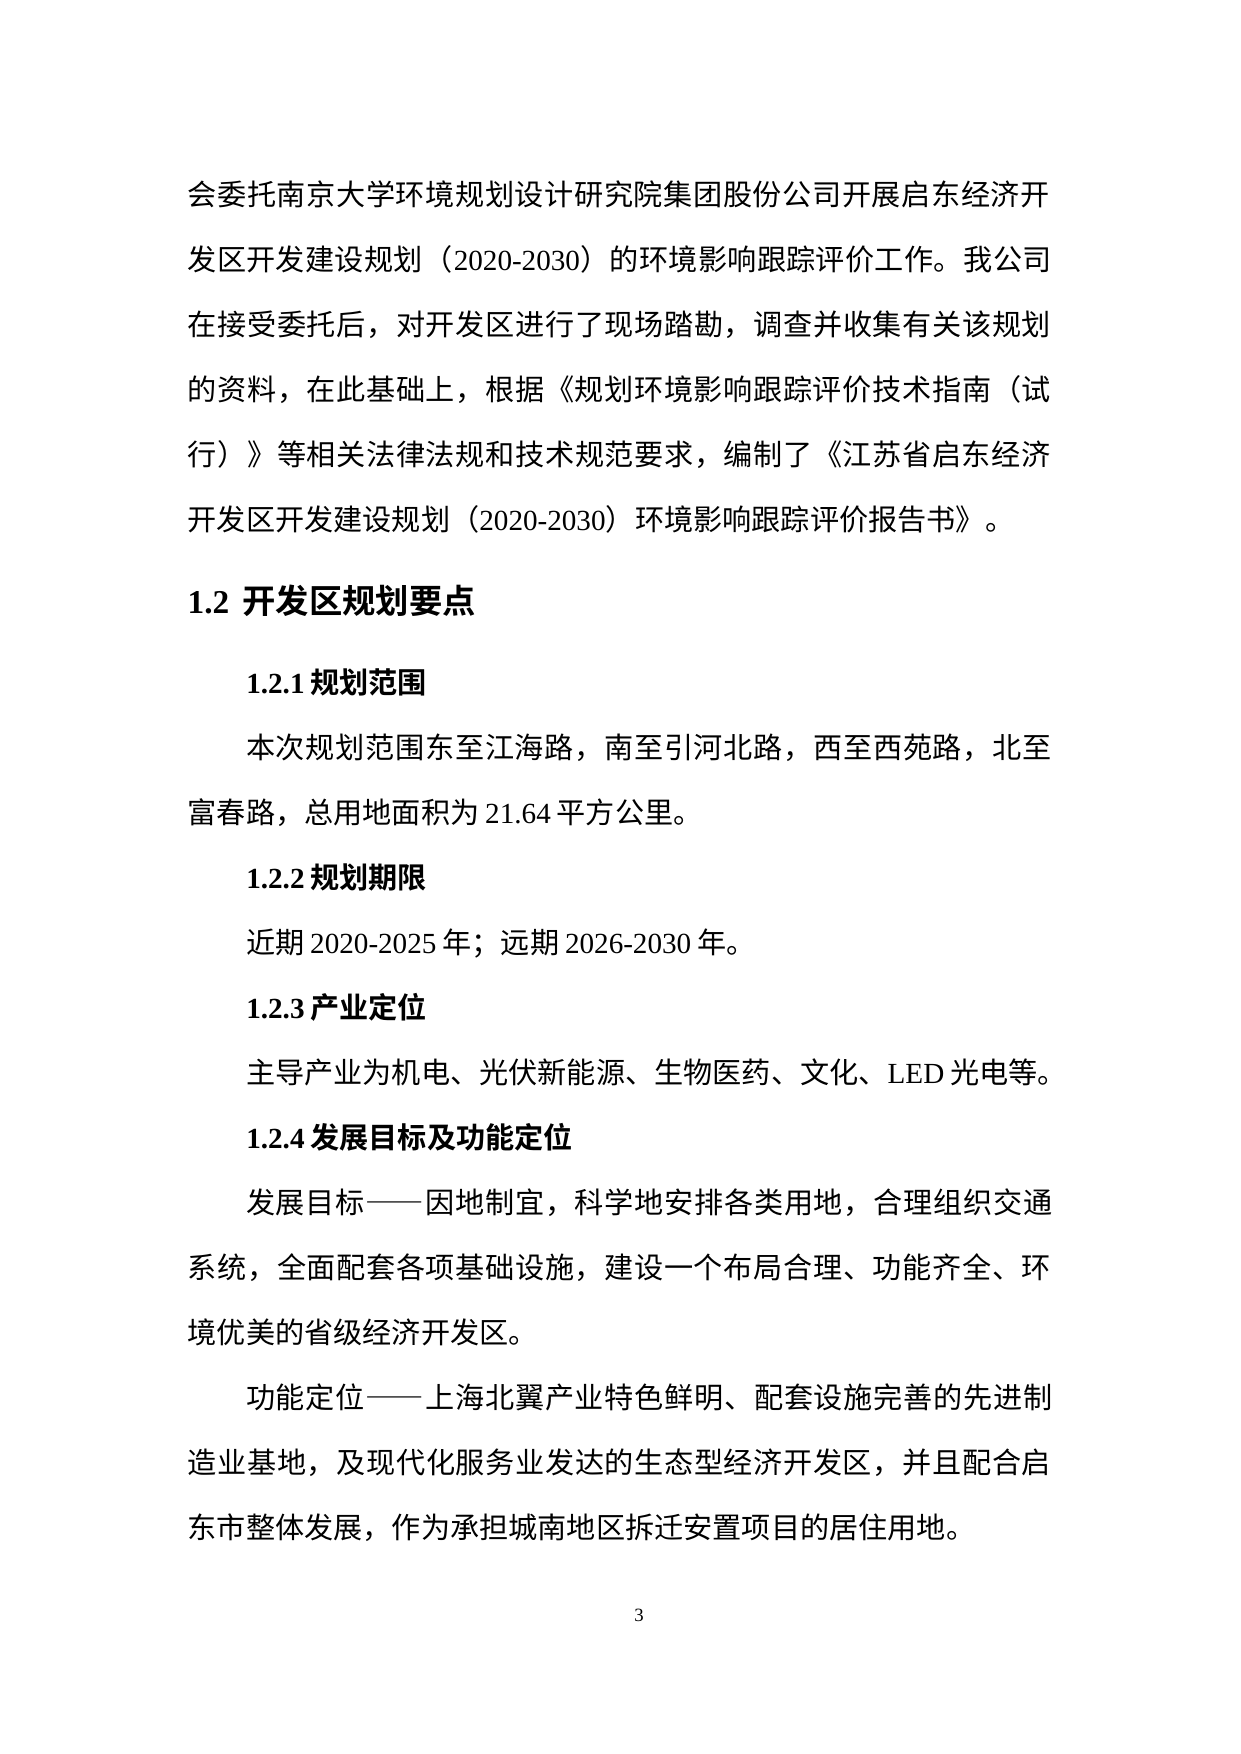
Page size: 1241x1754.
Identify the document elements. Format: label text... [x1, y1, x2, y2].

text 本次规划范围东至江海路，南至引河北路，西至西苑路，北至富春路，总用地面积为21.64平方公里。 [187, 713, 1053, 843]
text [187, 160, 1053, 550]
text 1.2.1规划范围 [187, 648, 1053, 713]
text 1.2.4发展目标及功能定位 [187, 1103, 1053, 1168]
text 1.2.3产业定位 [187, 973, 1053, 1038]
list 开发区规划要点 [187, 567, 1053, 632]
text 功能定位——上海北翼产业特色鲜明、配套设施完善的先进制造业基地，及现代化服务业发达的生态型经济开发区，并且配合启东市整体发展，作为承担城南地区拆迁安置项目的居住用地。 [187, 1363, 1053, 1558]
text 主导产业为机电、光伏新能源、生物医药、文化、LED光电等。 [187, 1038, 1053, 1103]
text 近期2020-2025年；远期2026-2030年。 [187, 908, 1053, 973]
text 发展目标——因地制宜，科学地安排各类用地，合理组织交通系统，全面配套各项基础设施，建设一个布局合理、功能齐全、环境优美的省级经济开发区。 [187, 1168, 1053, 1363]
text 1.2.2规划期限 [187, 843, 1053, 908]
